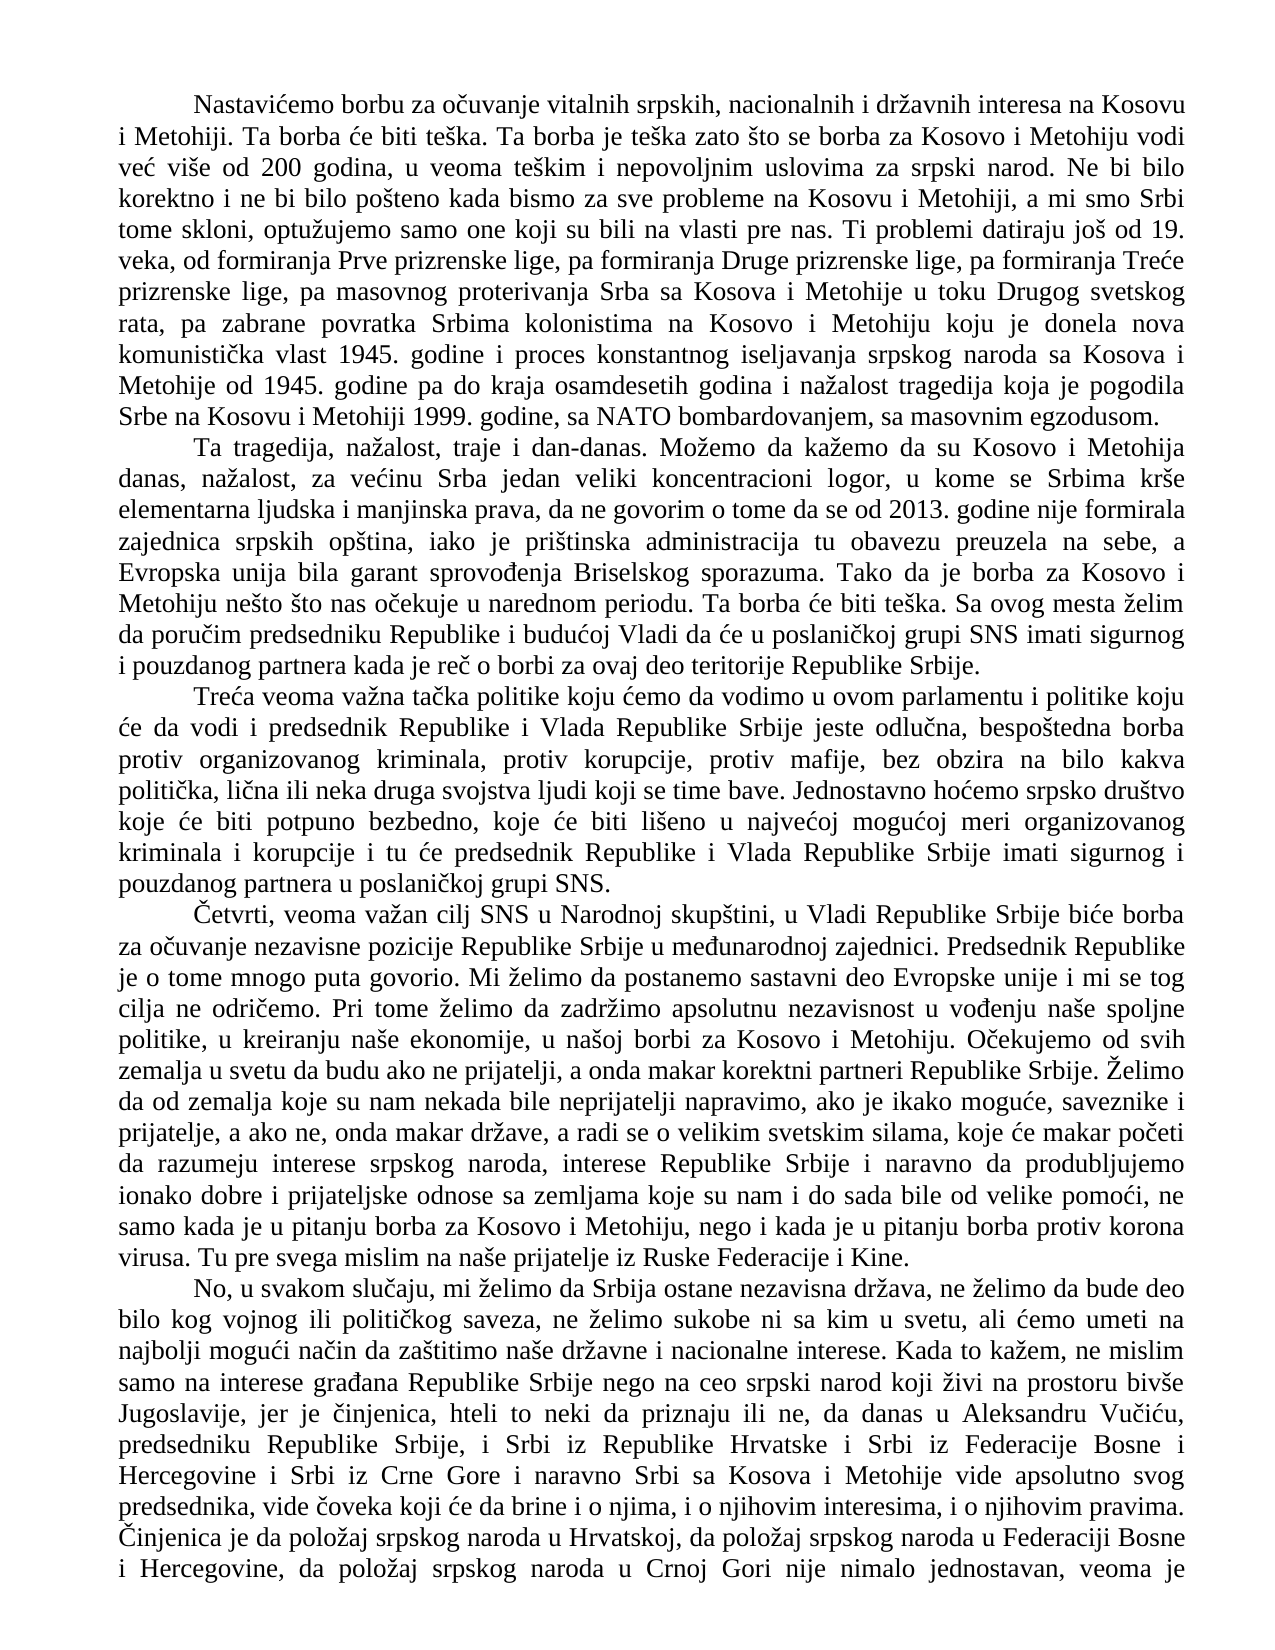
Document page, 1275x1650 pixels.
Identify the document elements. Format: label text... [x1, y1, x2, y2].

text Četvrti, veoma važan cilj SNS u Narodnoj skupštini, u Vladi Republike Srbije biće borba za očuvanje nezavisne pozicije Republike Srbije u međunarodnoj zajednici. Predsednik Republike je o tome mnogo puta govorio. Mi želimo da postanemo sastavni deo Evropske unije i mi se tog cilja ne odričemo. Pri tome želimo da zadržimo apsolutnu nezavisnost u vođenju naše spoljne politike, u kreiranju naše ekonomije, u našoj borbi za Kosovo i Metohiju. Očekujemo od svih zemalja u svetu da budu ako ne prijatelji, a onda makar korektni partneri Republike Srbije. Želimo da od zemalja koje su nam nekada bile neprijatelji napravimo, ako je ikako moguće, saveznike i prijatelje, a ako ne, onda makar države, a radi se o velikim svetskim silama, koje će makar početi da razumeju interese srpskog naroda, interese Republike Srbije i naravno da produbljujemo ionako dobre i prijateljske odnose sa zemljama koje su nam i do sada bile od velike pomoći, ne samo kada je u pitanju borba za Kosovo i Metohiju, nego i kada je u pitanju borba protiv korona virusa. Tu pre svega mislim na naše prijatelje iz Ruske Federacije i Kine. [118, 898, 1186, 1272]
text Treća veoma važna tačka politike koju ćemo da vodimo u ovom parlamentu i politike koju će da vodi i predsednik Republike i Vlada Republike Srbije jeste odlučna, bespoštedna borba protiv organizovanog kriminala, protiv korupcije, protiv mafije, bez obzira na bilo kakva politička, lična ili neka druga svojstva ljudi koji se time bave. Jednostavno hoćemo srpsko društvo koje će biti potpuno bezbedno, koje će biti lišeno u najvećoj mogućoj meri organizovanog kriminala i korupcije i tu će predsednik Republike i Vlada Republike Srbije imati sigurnog i pouzdanog partnera u poslaničkoj grupi SNS. [118, 680, 1186, 898]
text Ta tragedija, nažalost, traje i dan-danas. Možemo da kažemo da su Kosovo i Metohija danas, nažalost, za većinu Srba jedan veliki koncentracioni logor, u kome se Srbima krše elementarna ljudska i manjinska prava, da ne govorim o tome da se od 2013. godine nije formirala zajednica srpskih opština, iako je prištinska administracija tu obavezu preuzela na sebe, a Evropska unija bila garant sprovođenja Briselskog sporazuma. Tako da je borba za Kosovo i Metohiju nešto što nas očekuje u narednom periodu. Ta borba će biti teška. Sa ovog mesta želim da poručim predsedniku Republike i budućoj Vladi da će u poslaničkoj grupi SNS imati sigurnog i pouzdanog partnera kada je reč o borbi za ovaj deo teritorije Republike Srbije. [118, 431, 1186, 680]
text Nastavićemo borbu za očuvanje vitalnih srpskih, nacionalnih i državnih interesa na Kosovu i Metohiji. Ta borba će biti teška. Ta borba je teška zato što se borba za Kosovo i Metohiju vodi već više od 200 godina, u veoma teškim i nepovoljnim uslovima za srpski narod. Ne bi bilo korektno i ne bi bilo pošteno kada bismo za sve probleme na Kosovu i Metohiji, a mi smo Srbi tome skloni, optužujemo samo one koji su bili na vlasti pre nas. Ti problemi datiraju još od 19. veka, od formiranja Prve prizrenske lige, pa formiranja Druge prizrenske lige, pa formiranja Treće prizrenske lige, pa masovnog proterivanja Srba sa Kosova i Metohije u toku Drugog svetskog rata, pa zabrane povratka Srbima kolonistima na Kosovo i Metohiju koju je donela nova komunistička vlast 1945. godine i proces konstantnog iseljavanja srpskog naroda sa Kosova i Metohije od 1945. godine pa do kraja osamdesetih godina i nažalost tragedija koja je pogodila Srbe na Kosovu i Metohiji 1999. godine, sa NATO bombardovanjem, sa masovnim egzodusom. [118, 89, 1186, 431]
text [118, 1272, 1186, 1584]
